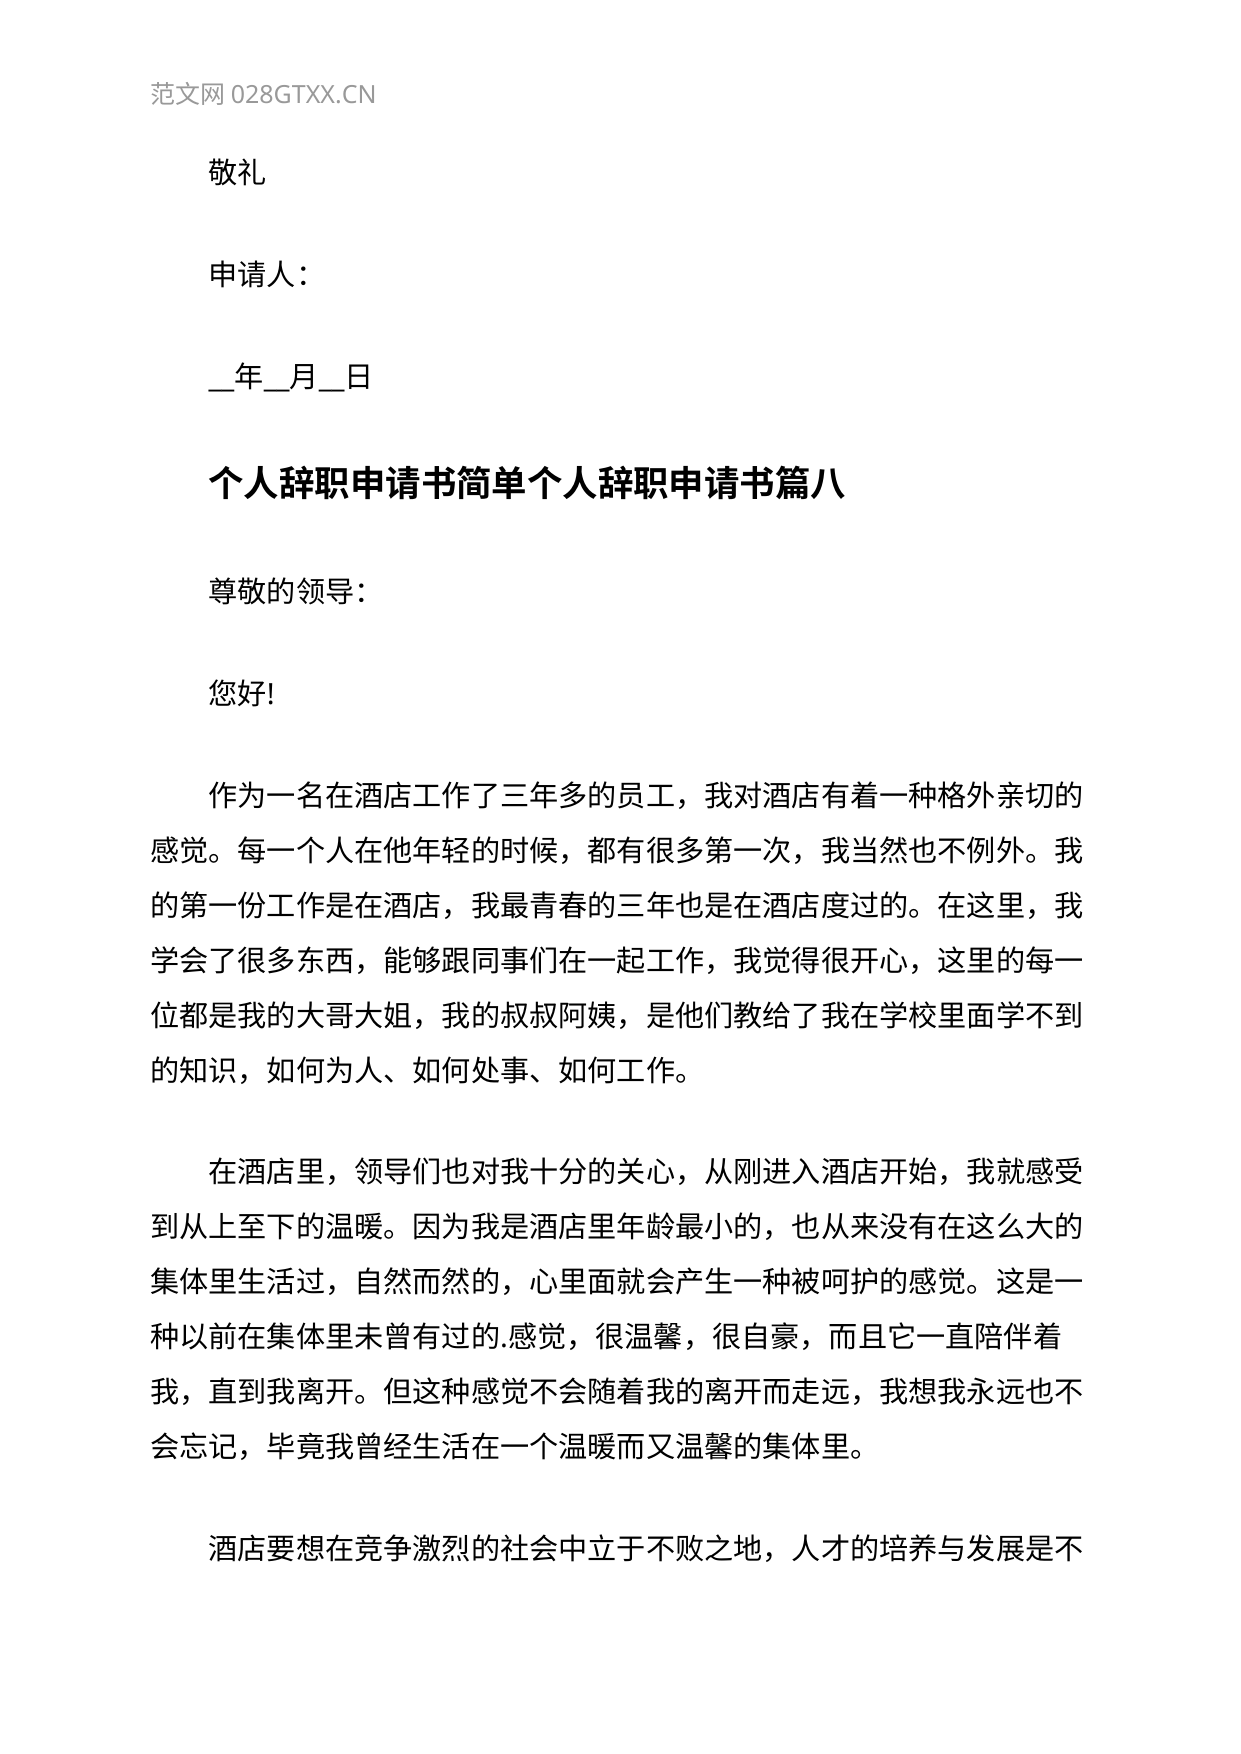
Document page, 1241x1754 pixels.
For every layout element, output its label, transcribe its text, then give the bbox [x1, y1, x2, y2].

text __年__月__日 [150, 353, 1090, 396]
text 作为一名在酒店工作了三年多的员工，我对酒店有着一种格外亲切的感觉。每一个人在他年轻的时候，都有很多第一次，我当然也不例外。我的第一份工作是在酒店，我最青春的三年也是在酒店度过的。在这里，我学会了很多东西，能够跟同事们在一起工作，我觉得很开心，这里的每一位都是我的大哥大姐，我的叔叔阿姨，是他们教给了我在学校里面学不到的知识，如何为人、如何处事、如何工作。 [150, 773, 1090, 1089]
text 在酒店里，领导们也对我十分的关心，从刚进入酒店开始，我就感受到从上至下的温暖。因为我是酒店里年龄最小的，也从来没有在这么大的集体里生活过，自然而然的，心里面就会产生一种被呵护的感觉。这是一种以前在集体里未曾有过的.感觉，很温馨，很自豪，而且它一直陪伴着我，直到我离开。但这种感觉不会随着我的离开而走远，我想我永远也不会忘记，毕竟我曾经生活在一个温暖而又温馨的集体里。 [150, 1149, 1090, 1466]
text 敬礼 [150, 150, 1090, 192]
text 尊敬的领导： [150, 569, 1090, 611]
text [150, 1525, 1090, 1568]
text 您好! [150, 671, 1090, 713]
text 个人辞职申请书简单个人辞职申请书篇八 [150, 456, 1090, 507]
text 申请人： [150, 252, 1090, 294]
